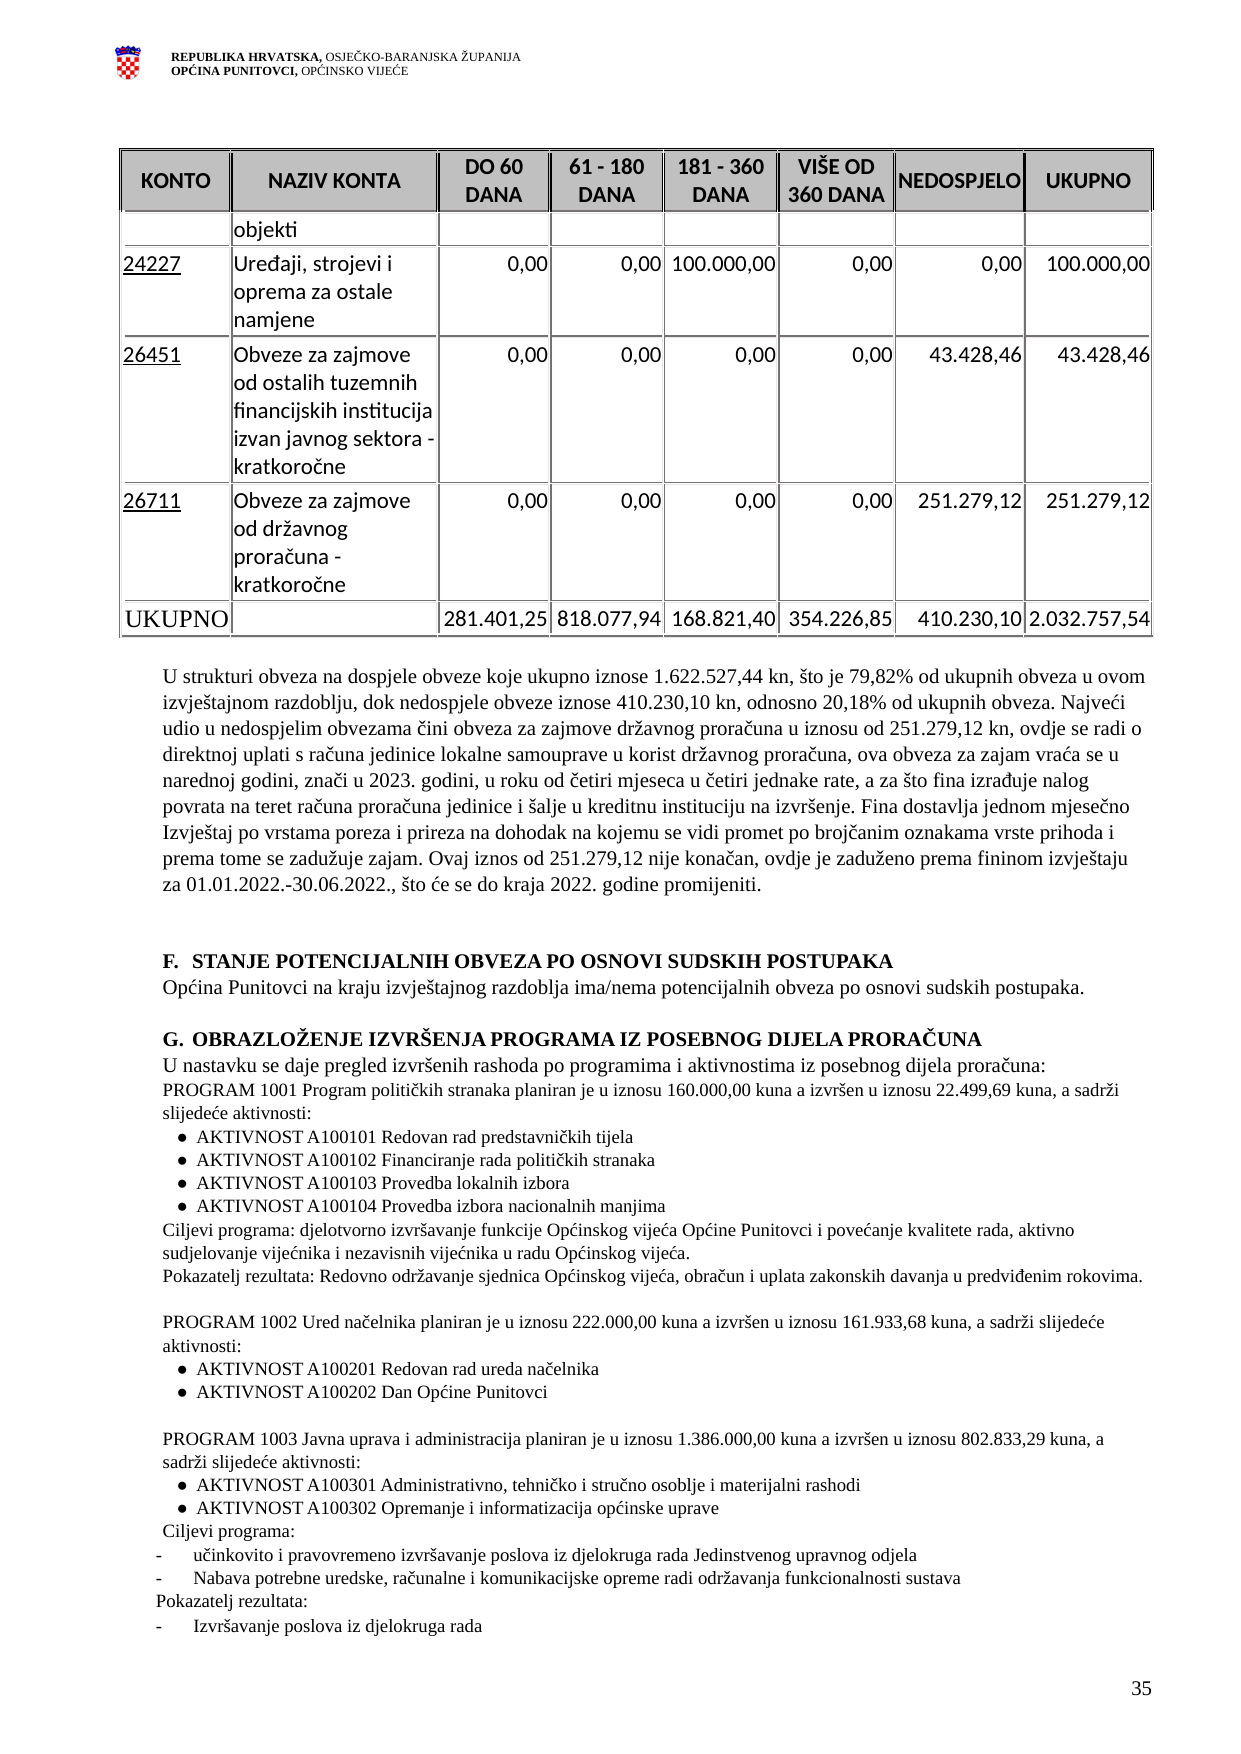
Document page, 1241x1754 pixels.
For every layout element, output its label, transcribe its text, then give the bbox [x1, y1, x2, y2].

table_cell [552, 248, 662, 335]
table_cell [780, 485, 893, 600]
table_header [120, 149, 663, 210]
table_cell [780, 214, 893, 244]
list ● AKTIVNOST A100101 Redovan rad predstavničkih tijela [162, 1126, 1152, 1147]
list Pokazatelj rezultata: Redovno održavanje sjednica Općinskog vijeća, obračun i uplata zakonskih davanja u predviđenim rokovima. [162, 1265, 1152, 1286]
list STANJE POTENCIJALNIH OBVEZA PO OSNOVI SUDSKIH POSTUPAKA [156, 949, 1152, 973]
list Izvršavanje poslova iz djelokruga rada [156, 1615, 1152, 1636]
list Općina Punitovci na kraju izvještajnog razdoblja ima/nema potencijalnih obveza po osnovi sudskih postupaka. [162, 975, 1152, 999]
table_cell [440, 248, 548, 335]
list ● AKTIVNOST A100302 Opremanje i informatizacija općinske uprave [162, 1497, 1152, 1519]
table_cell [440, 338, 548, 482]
list U nastavku se daje pregled izvršenih rashoda po programima i aktivnostima iz posebnog dijela proračuna: [162, 1053, 1152, 1077]
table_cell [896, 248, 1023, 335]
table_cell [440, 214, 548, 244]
list U strukturi obveza na dospjele obveze koje ukupno iznose 1.622.527,44 kn, što je 79,82% od ukupnih obveza u ovom izvještajnom razdoblju, dok nedospjele obveze iznose 410.230,10 kn, odnosno 20,18% od ukupnih obveza. Najveći udio u nedospjelim obvezama čini obveza za zajmove državnog proračuna u iznosu od 251.279,12 kn, ovdje se radi o direktnoj uplati s računa jedinice lokalne samouprave u korist državnog proračuna, ova obveza za zajam vraća se u narednoj godini, znači u 2023. godini, u roku od četiri mjeseca u četiri jednake rate, a za što fina izrađuje nalog povrata na teret računa proračuna jedinice i šalje u kreditnu instituciju na izvršenje. Fina dostavlja jednom mjesečno Izvještaj po vrstama poreza i prireza na dohodak na kojemu se vidi promet po brojčanim oznakama vrste prihoda i prema tome se zadužuje zajam. Ovaj iznos od 251.279,12 nije konačan, ovdje je zaduženo prema fininom izvještaju za 01.01.2022.-30.06.2022., što će se do kraja 2022. godine promijeniti. [162, 664, 1152, 896]
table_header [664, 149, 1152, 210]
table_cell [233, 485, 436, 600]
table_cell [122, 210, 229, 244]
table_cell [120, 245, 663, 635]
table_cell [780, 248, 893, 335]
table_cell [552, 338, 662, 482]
list Ciljevi programa: [162, 1520, 1152, 1542]
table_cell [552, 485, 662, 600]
picture [114, 45, 142, 80]
text Pokazatelj rezultata: [156, 1590, 1152, 1612]
list OBRAZLOŽENJE IZVRŠENJA PROGRAMA IZ POSEBNOG DIJELA PRORAČUNA [156, 1027, 1152, 1051]
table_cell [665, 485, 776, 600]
list ● AKTIVNOST A100102 Financiranje rada političkih stranaka [162, 1149, 1152, 1170]
list Ciljevi programa: djelotvorno izvršavanje funkcije Općinskog vijeća Općine Punitovci i povećanje kvalitete rada, aktivno sudjelovanje vijećnika i nezavisnih vijećnika u radu Općinskog vijeća. [162, 1218, 1152, 1263]
list ● AKTIVNOST A100103 Provedba lokalnih izbora [162, 1172, 1152, 1193]
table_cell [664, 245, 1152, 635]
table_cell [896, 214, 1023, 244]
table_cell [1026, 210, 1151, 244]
list učinkovito i pravovremeno izvršavanje poslova iz djelokruga rada Jedinstvenog upravnog odjela [156, 1544, 1152, 1565]
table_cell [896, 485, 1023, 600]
list PROGRAM 1001 Program političkih stranaka planiran je u iznosu 160.000,00 kuna a izvršen u iznosu 22.499,69 kuna, a sadrži slijedeće aktivnosti: [162, 1079, 1152, 1124]
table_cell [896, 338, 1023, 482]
list ● AKTIVNOST A100201 Redovan rad ureda načelnika [162, 1358, 1152, 1379]
list ● AKTIVNOST A100301 Administrativno, tehničko i stručno osoblje i materijalni rashodi [162, 1474, 1152, 1496]
list Nabava potrebne uredske, računalne i komunikacijske opreme radi održavanja funkcionalnosti sustava [156, 1567, 1152, 1588]
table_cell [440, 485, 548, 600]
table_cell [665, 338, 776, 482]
list ● AKTIVNOST A100104 Provedba izbora nacionalnih manjima [162, 1195, 1152, 1217]
list ● AKTIVNOST A100202 Dan Općine Punitovci [162, 1381, 1152, 1403]
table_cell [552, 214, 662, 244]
list PROGRAM 1003 Javna uprava i administracija planiran je u iznosu 1.386.000,00 kuna a izvršen u iznosu 802.833,29 kuna, a sadrži slijedeće aktivnosti: [162, 1427, 1152, 1472]
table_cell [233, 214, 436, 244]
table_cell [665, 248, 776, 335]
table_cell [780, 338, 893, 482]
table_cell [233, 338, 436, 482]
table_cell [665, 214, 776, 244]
list PROGRAM 1002 Ured načelnika planiran je u iznosu 222.000,00 kuna a izvršen u iznosu 161.933,68 kuna, a sadrži slijedeće aktivnosti: [162, 1311, 1152, 1356]
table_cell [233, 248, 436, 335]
